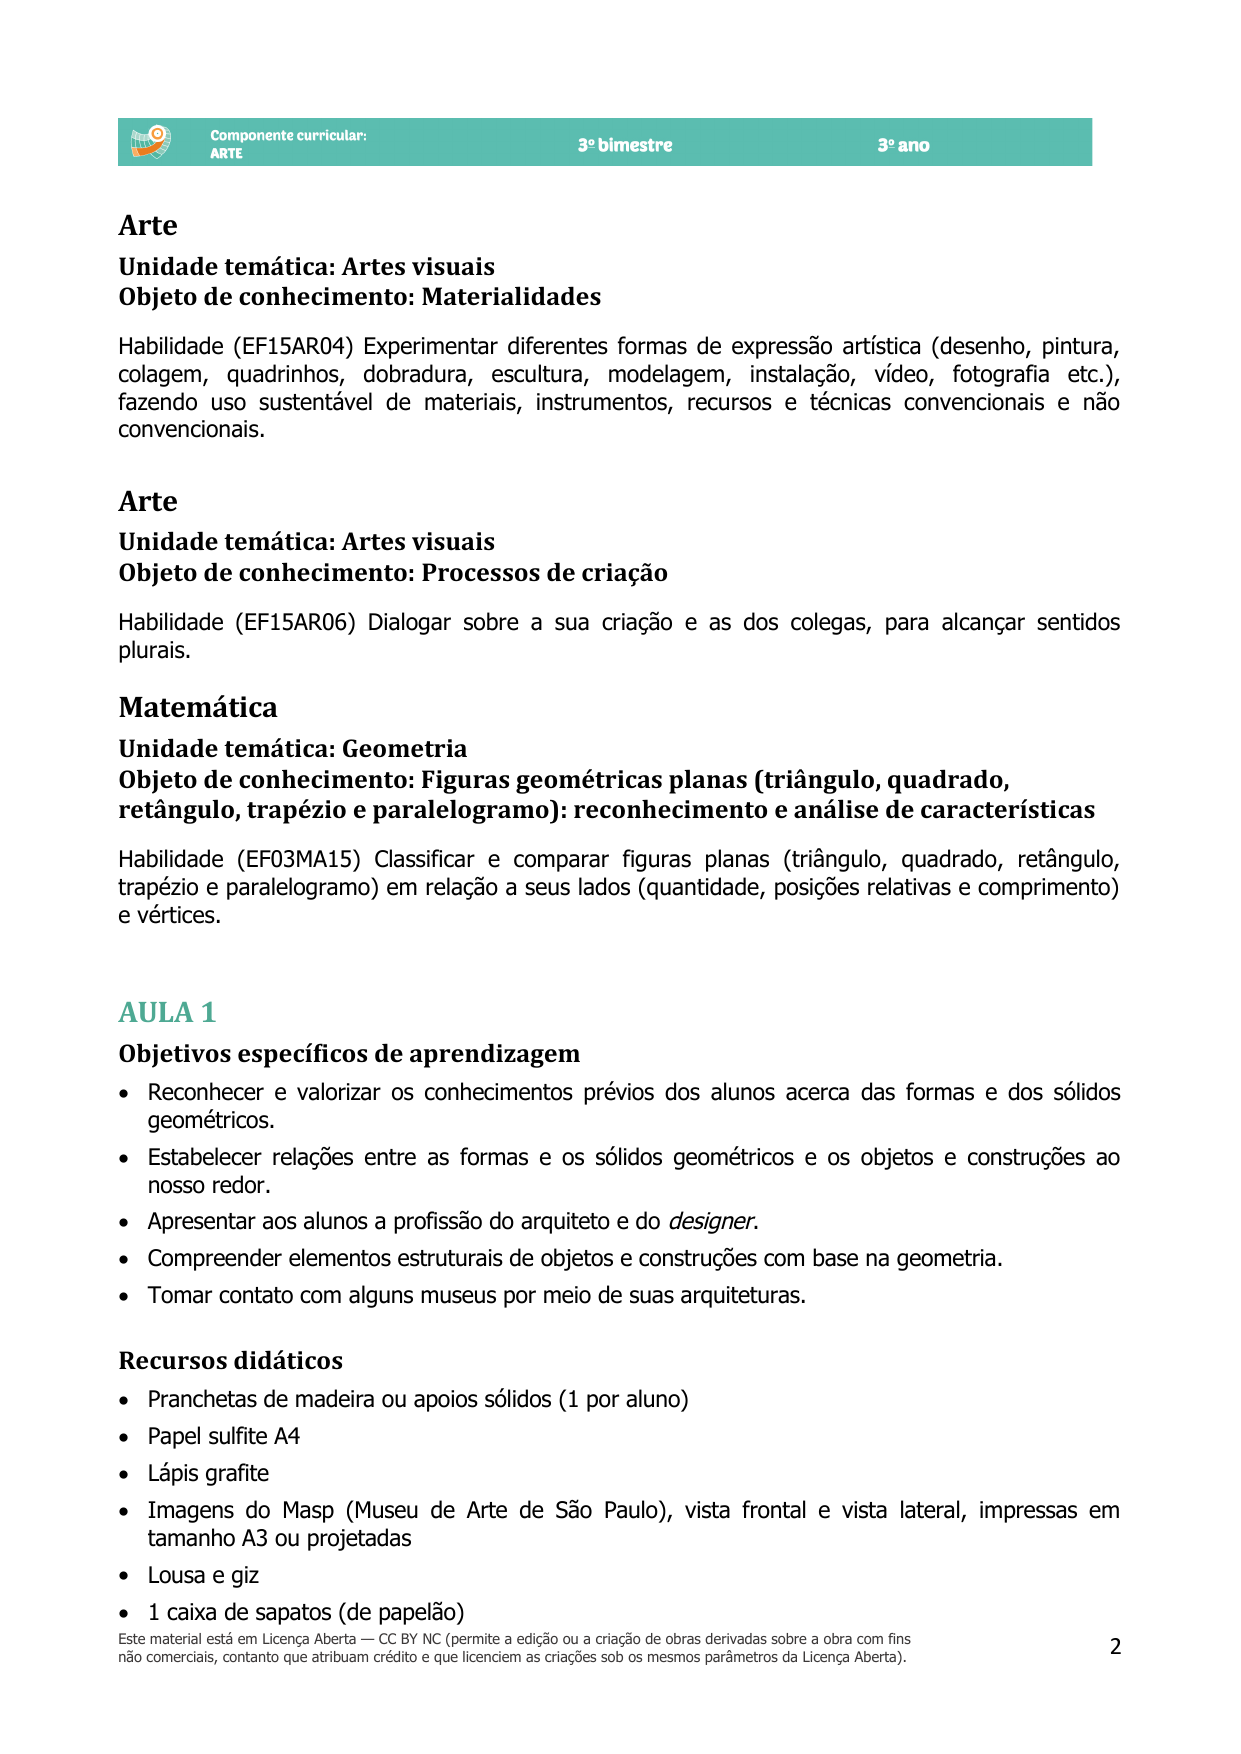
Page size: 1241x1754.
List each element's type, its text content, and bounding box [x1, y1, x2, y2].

text Tomar contato com alguns museus por meio de suas arquiteturas. [118, 1281, 1122, 1309]
text 1 caixa de sapatos (de papelão) [118, 1597, 1122, 1625]
text Matemática [118, 689, 1122, 724]
text Lousa e giz [118, 1560, 1122, 1588]
text AULA 1 [118, 994, 1122, 1029]
text Lápis grafite [118, 1458, 1122, 1486]
text Unidade temática: Artes visuais [118, 251, 1122, 281]
text Objetivos específicos de aprendizagem [118, 1038, 1122, 1068]
picture [118, 118, 1093, 166]
text Reconhecer e valorizar os conhecimentos prévios dos alunos acerca das formas e dos sólidos geométricos. [118, 1077, 1122, 1133]
text Compreender elementos estruturais de objetos e construções com base na geometria. [118, 1244, 1122, 1272]
text Unidade temática: Geometria [118, 733, 1122, 763]
text Apresentar aos alunos a profissão do arquiteto e do designer. [118, 1207, 1122, 1235]
text Recursos didáticos [118, 1345, 1122, 1375]
text Objeto de conhecimento: Materialidades [118, 281, 1122, 312]
text Estabelecer relações entre as formas e os sólidos geométricos e os objetos e construções ao nosso redor. [118, 1142, 1122, 1198]
text Habilidade (EF15AR04) Experimentar diferentes formas de expressão artística (desenho, pintura, colagem, quadrinhos, dobradura, escultura, modelagem, instalação, vídeo, fotografia etc.), fazendo uso sustentável de materiais, instrumentos, recursos e técnicas convencionais e não convencionais. [118, 332, 1122, 443]
text Arte [118, 207, 1122, 242]
text Habilidade (EF03MA15) Classificar e comparar figuras planas (triângulo, quadrado, retângulo, trapézio e paralelogramo) em relação a seus lados (quantidade, posições relativas e comprimento) e vértices. [118, 845, 1122, 928]
text Unidade temática: Artes visuais [118, 526, 1122, 557]
text Papel sulfite A4 [118, 1421, 1122, 1449]
text Pranchetas de madeira ou apoios sólidos (1 por aluno) [118, 1384, 1122, 1412]
text Objeto de conhecimento: Figuras geométricas planas (triângulo, quadrado, retângulo, trapézio e paralelogramo): reconhecimento e análise de características [118, 763, 1122, 824]
text Imagens do Masp (Museu de Arte de São Paulo), vista frontal e vista lateral, impressas em tamanho A3 ou projetadas [118, 1495, 1122, 1551]
text Habilidade (EF15AR06) Dialogar sobre a sua criação e as dos colegas, para alcançar sentidos plurais. [118, 607, 1122, 663]
text Objeto de conhecimento: Processos de criação [118, 557, 1122, 587]
text Arte [118, 482, 1122, 518]
